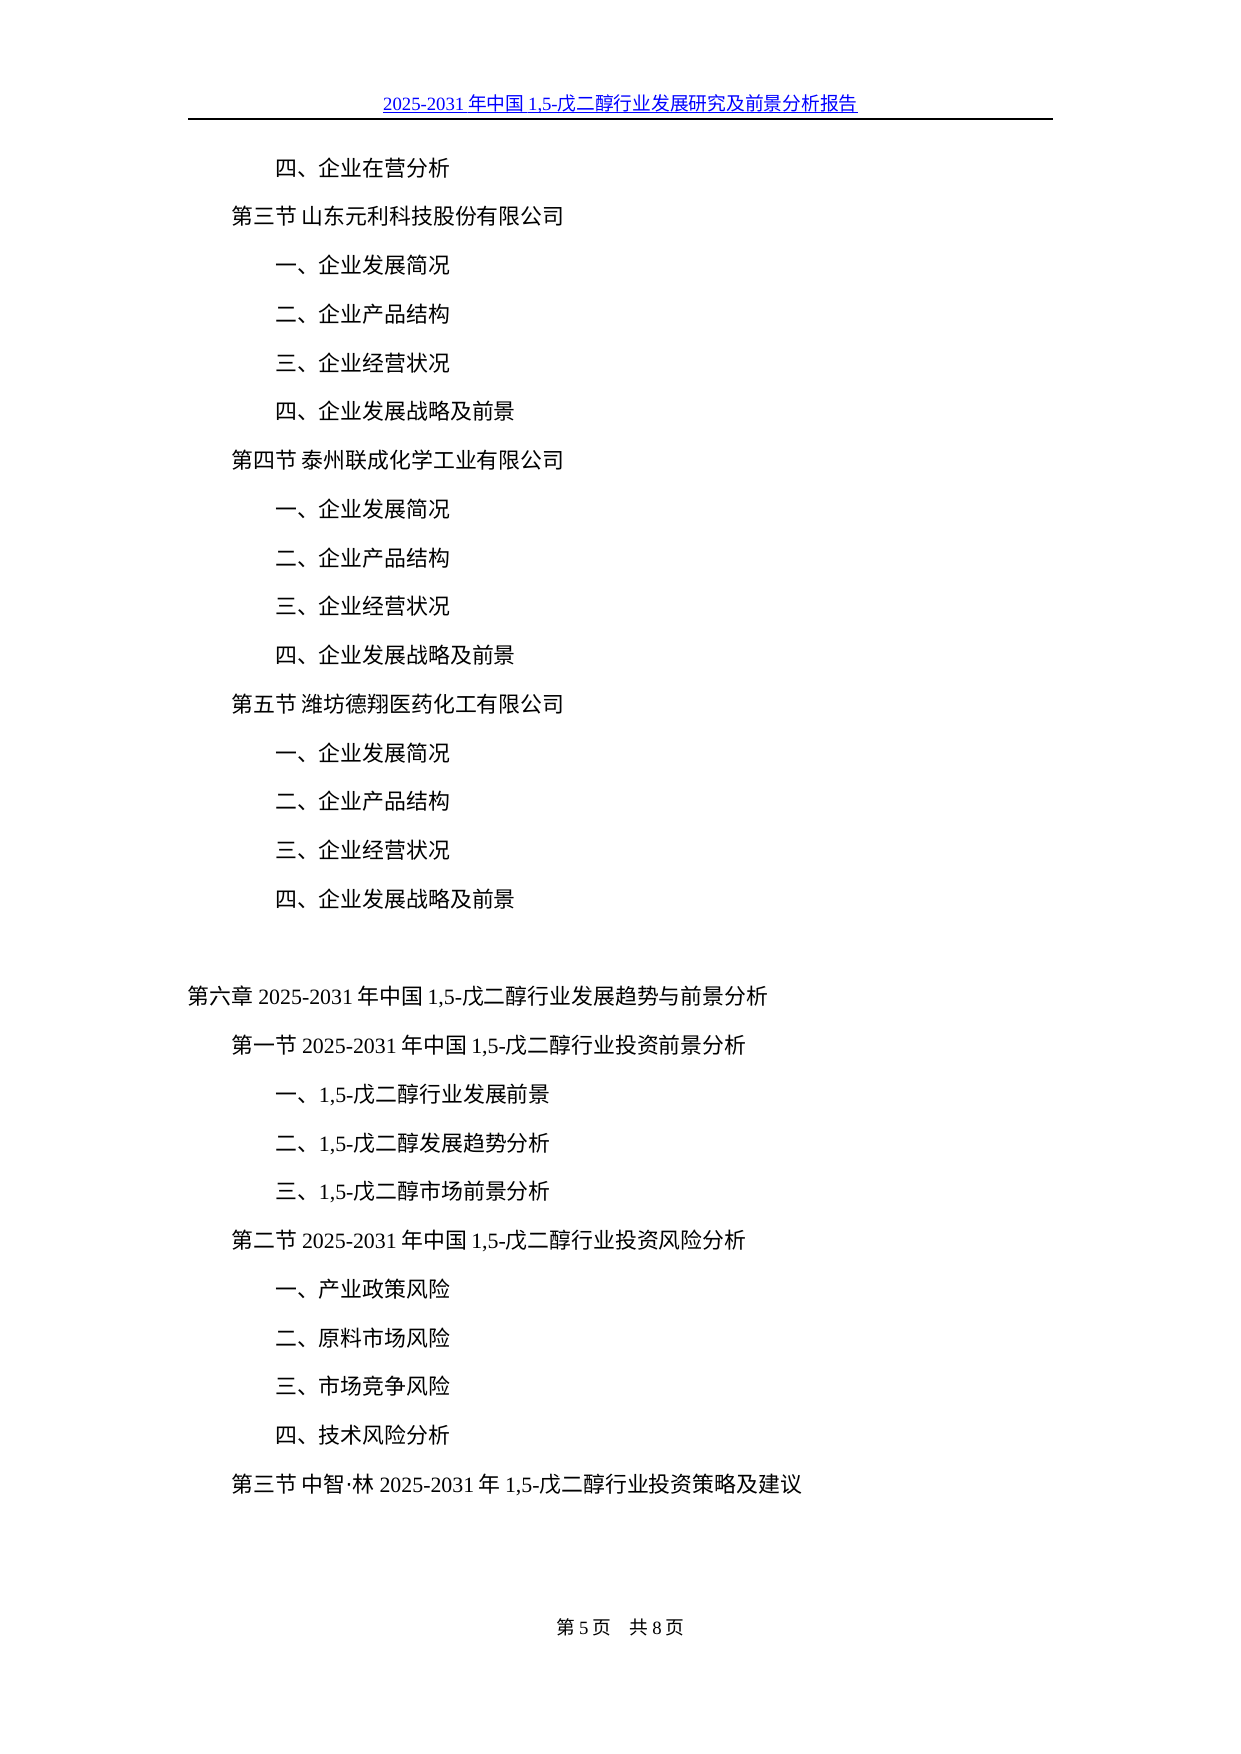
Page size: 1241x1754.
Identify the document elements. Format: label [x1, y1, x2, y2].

text [187, 150, 1053, 1499]
